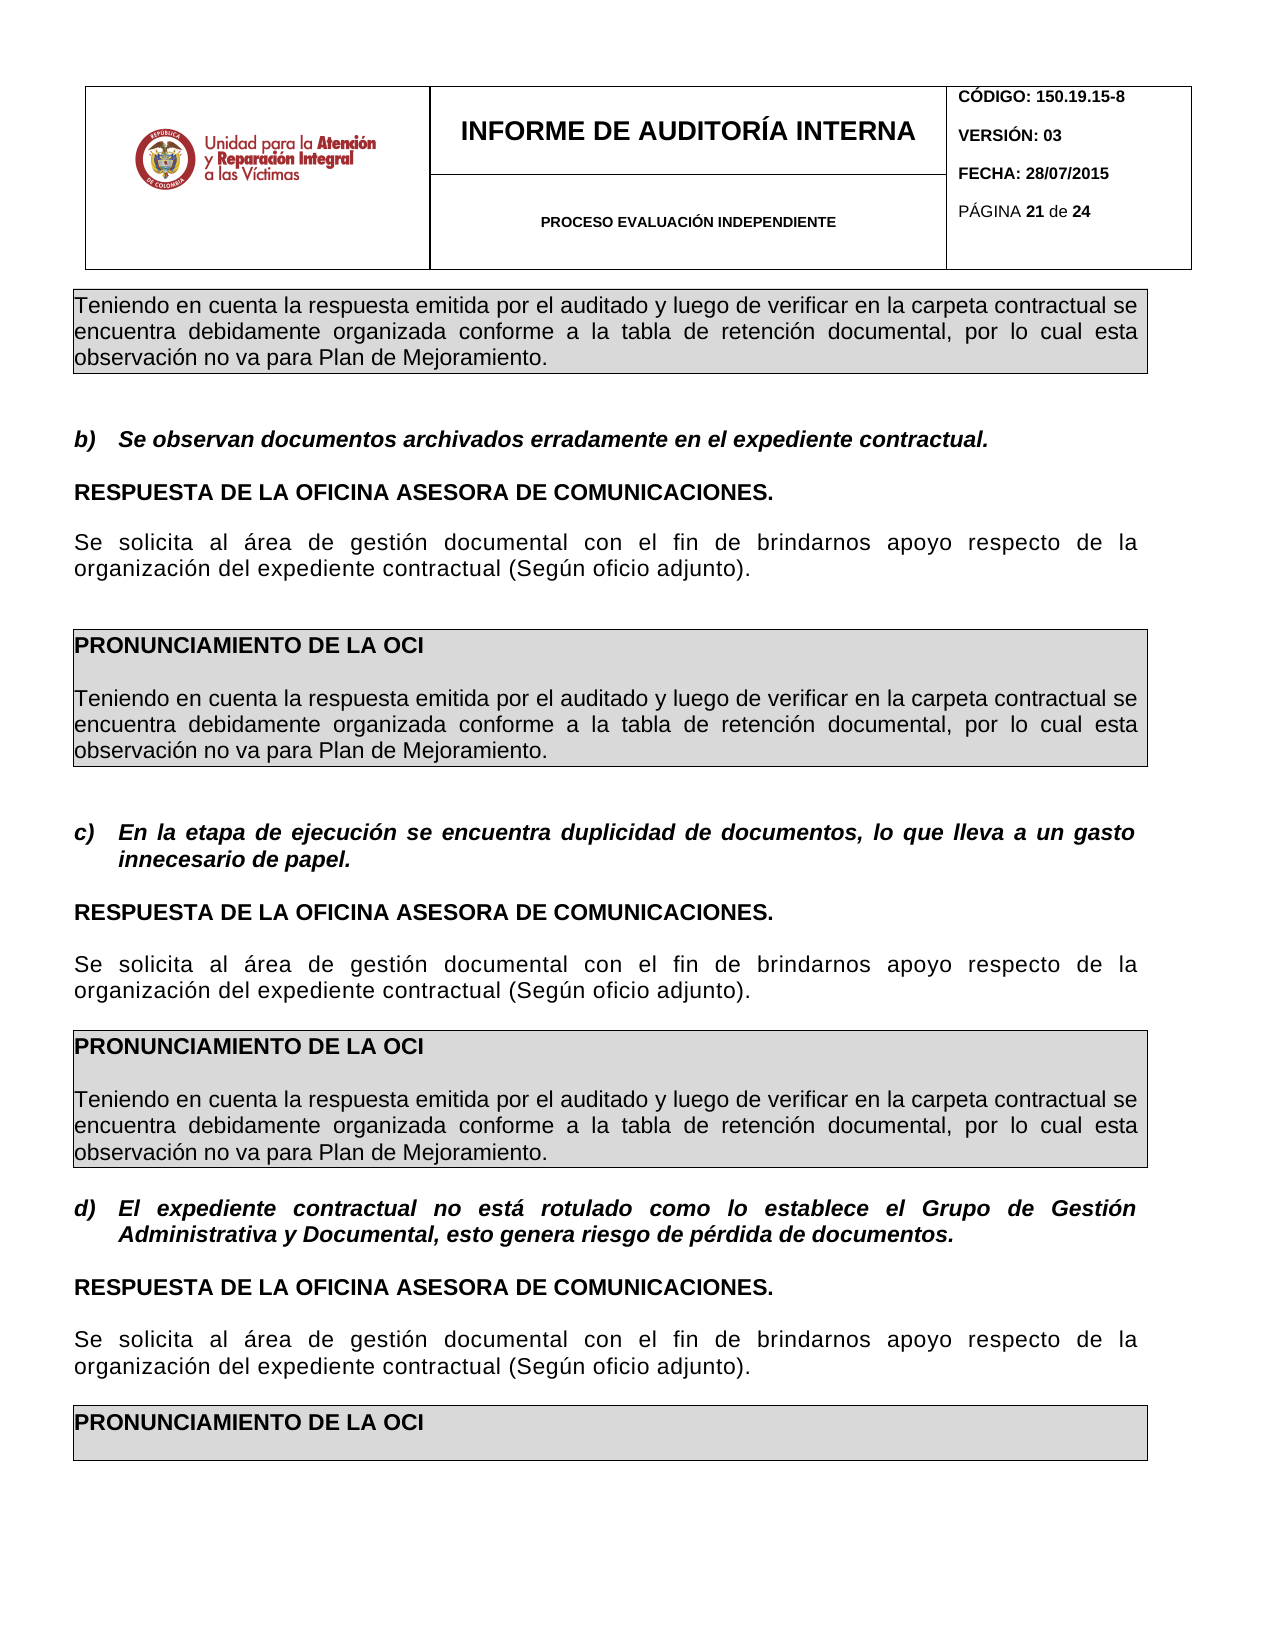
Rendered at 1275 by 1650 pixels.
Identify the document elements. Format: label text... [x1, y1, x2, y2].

list Se observan documentos archivados erradamente en el expediente contractual. [74, 426, 1139, 453]
text Se solicita al área de gestión documental con el fin de brindarnos apoyo respecto de la organización del expediente contractual (Según oficio adjunto). [74, 529, 1139, 581]
list En la etapa de ejecución se encuentra duplicidad de documentos, lo que lleva a un gasto innecesario de papel. [74, 819, 1139, 872]
list Se solicita al área de gestión documental con el fin de brindarnos apoyo respecto de la organización del expediente contractual (Según oficio adjunto). [74, 1326, 1139, 1379]
list PRONUNCIAMIENTO DE LA OCI [74, 1406, 1147, 1432]
list Se solicita al área de gestión documental con el fin de brindarnos apoyo respecto de la organización del expediente contractual (Según oficio adjunto). [74, 951, 1139, 1004]
list RESPUESTA DE LA OFICINA ASESORA DE COMUNICACIONES. [74, 898, 1139, 925]
list PRONUNCIAMIENTO DE LA OCI [74, 630, 1147, 655]
picture [117, 117, 399, 200]
text RESPUESTA DE LA OFICINA ASESORA DE COMUNICACIONES. [74, 479, 1139, 506]
list PRONUNCIAMIENTO DE LA OCI [74, 1031, 1147, 1057]
list El expediente contractual no está rotulado como lo establece el Grupo de Gestión Administrativa y Documental, esto genera riesgo de pérdida de documentos. [74, 1194, 1139, 1247]
list RESPUESTA DE LA OFICINA ASESORA DE COMUNICACIONES. [74, 1274, 1139, 1300]
